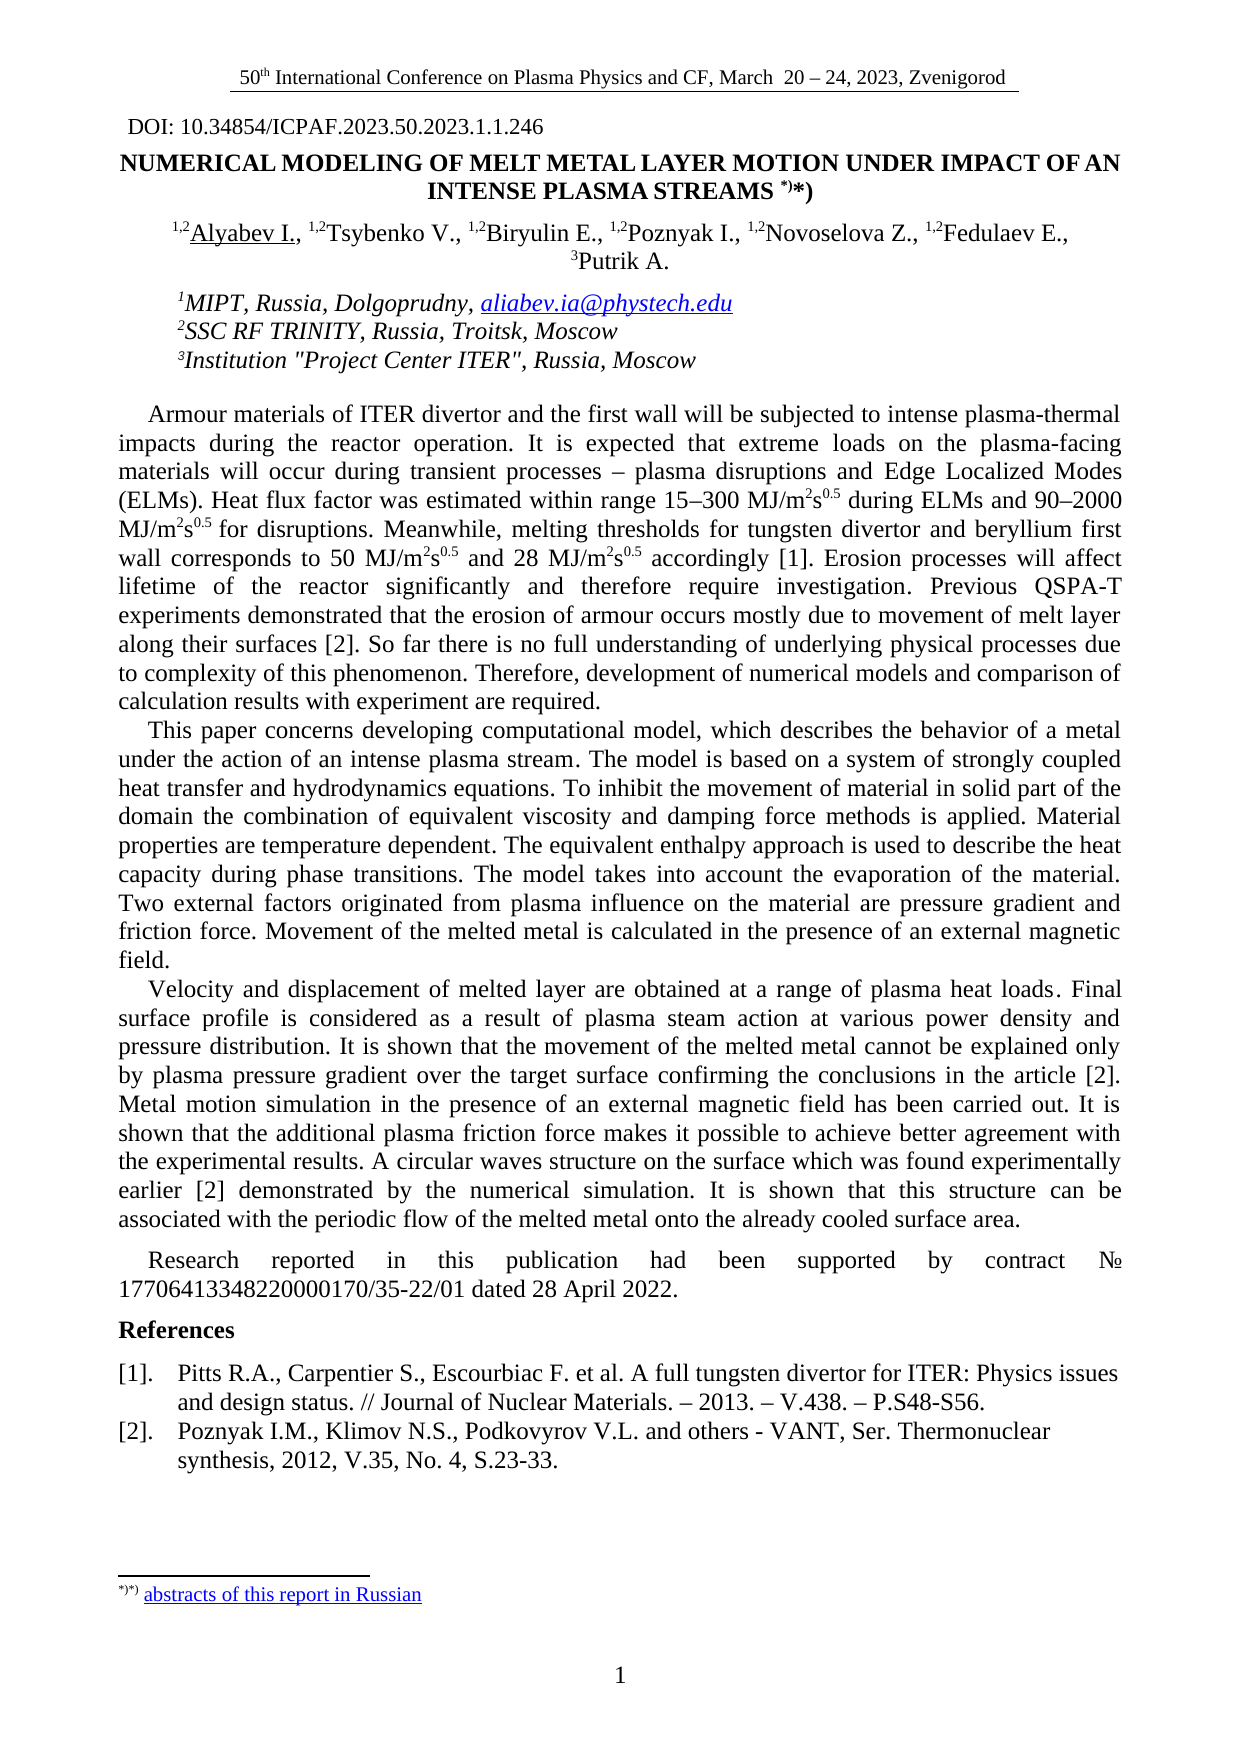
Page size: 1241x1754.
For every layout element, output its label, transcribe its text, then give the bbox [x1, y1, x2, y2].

title References [118, 1315, 1122, 1344]
text Armour materials of ITER divertor and the first wall will be subjected to intense plasma-thermal impacts during the reactor operation. It is expected that extreme loads on the plasma-facing materials will occur during transient processes – plasma disruptions and Edge Localized Modes (ELMs). Heat flux factor was estimated within range 15–300 MJ/m2s0.5 during ELMs and 90–2000 MJ/m2s0.5 for disruptions. Meanwhile, melting thresholds for tungsten divertor and beryllium first wall corresponds to 50 MJ/m2s0.5 and 28 MJ/m2s0.5 accordingly [1]. Erosion processes will affect lifetime of the reactor significantly and therefore require investigation. Previous QSPA-T experiments demonstrated that the erosion of armour occurs mostly due to movement of melt layer along their surfaces [2]. So far there is no full understanding of underlying physical processes due to complexity of this phenomenon. Therefore, development of numerical models and comparison of calculation results with experiment are required. [118, 399, 1122, 715]
title NUMERICAL modeling of melt METAL LAYER motion UNDER impact OF AN INTENSE PLASMA STREAMs *) [118, 148, 1122, 205]
text Velocity and displacement of melted layer are obtained at a range of plasma heat loads. Final surface profile is considered as a result of plasma steam action at various power density and pressure distribution. It is shown that the movement of the melted metal cannot be explained only by plasma pressure gradient over the target surface confirming the conclusions in the article [2]. Metal motion simulation in the presence of an external magnetic field has been carried out. It is shown that the additional plasma friction force makes it possible to achieve better agreement with the experimental results. A circular waves structure on the surface which was found experimentally earlier [2] demonstrated by the numerical simulation. It is shown that this structure can be associated with the periodic flow of the melted metal onto the already cooled surface area. [118, 974, 1122, 1233]
text 1MIPT, Russia, Dolgoprudny, aliabev.ia@phystech.edu 2SSC RF TRINITY, Russia, Troitsk, Moscow 3Institution "Project Center ITER", Russia, Moscow [177, 288, 1122, 374]
text Pitts R.A., Carpentier S., Escourbiac F. et al. A full tungsten divertor for ITER: Physics issues and design status. // Journal of Nuclear Materials. – 2013. – V.438. – P.S48-S56. [118, 1358, 1122, 1416]
text 1,2Alyabev I., 1,2Tsybenko V., 1,2Biryulin E., 1,2Poznyak I., 1,2Novoselova Z., 1,2Fedulaev E., 3Putrik A. [159, 218, 1081, 275]
text This paper concerns developing computational model, which describes the behavior of a metal under the action of an intense plasma stream. The model is based on a system of strongly coupled heat transfer and hydrodynamics equations. To inhibit the movement of material in solid part of the domain the combination of equivalent viscosity and damping force methods is applied. Material properties are temperature dependent. The equivalent enthalpy approach is used to describe the heat capacity during phase transitions. The model takes into account the evaporation of the material. Two external factors originated from plasma influence on the material are pressure gradient and friction force. Movement of the melted metal is calculated in the presence of an external magnetic field. [118, 715, 1122, 974]
text Research reported in this publication had been supported by contract № 17706413348220000170/35-22/01 dated 28 April 2022. [118, 1245, 1122, 1303]
text Poznyak I.M., Klimov N.S., Podkovyrov V.L. and others - VANT, Ser. Thermonuclear synthesis, 2012, V.35, No. 4, S.23-33. [118, 1416, 1122, 1473]
